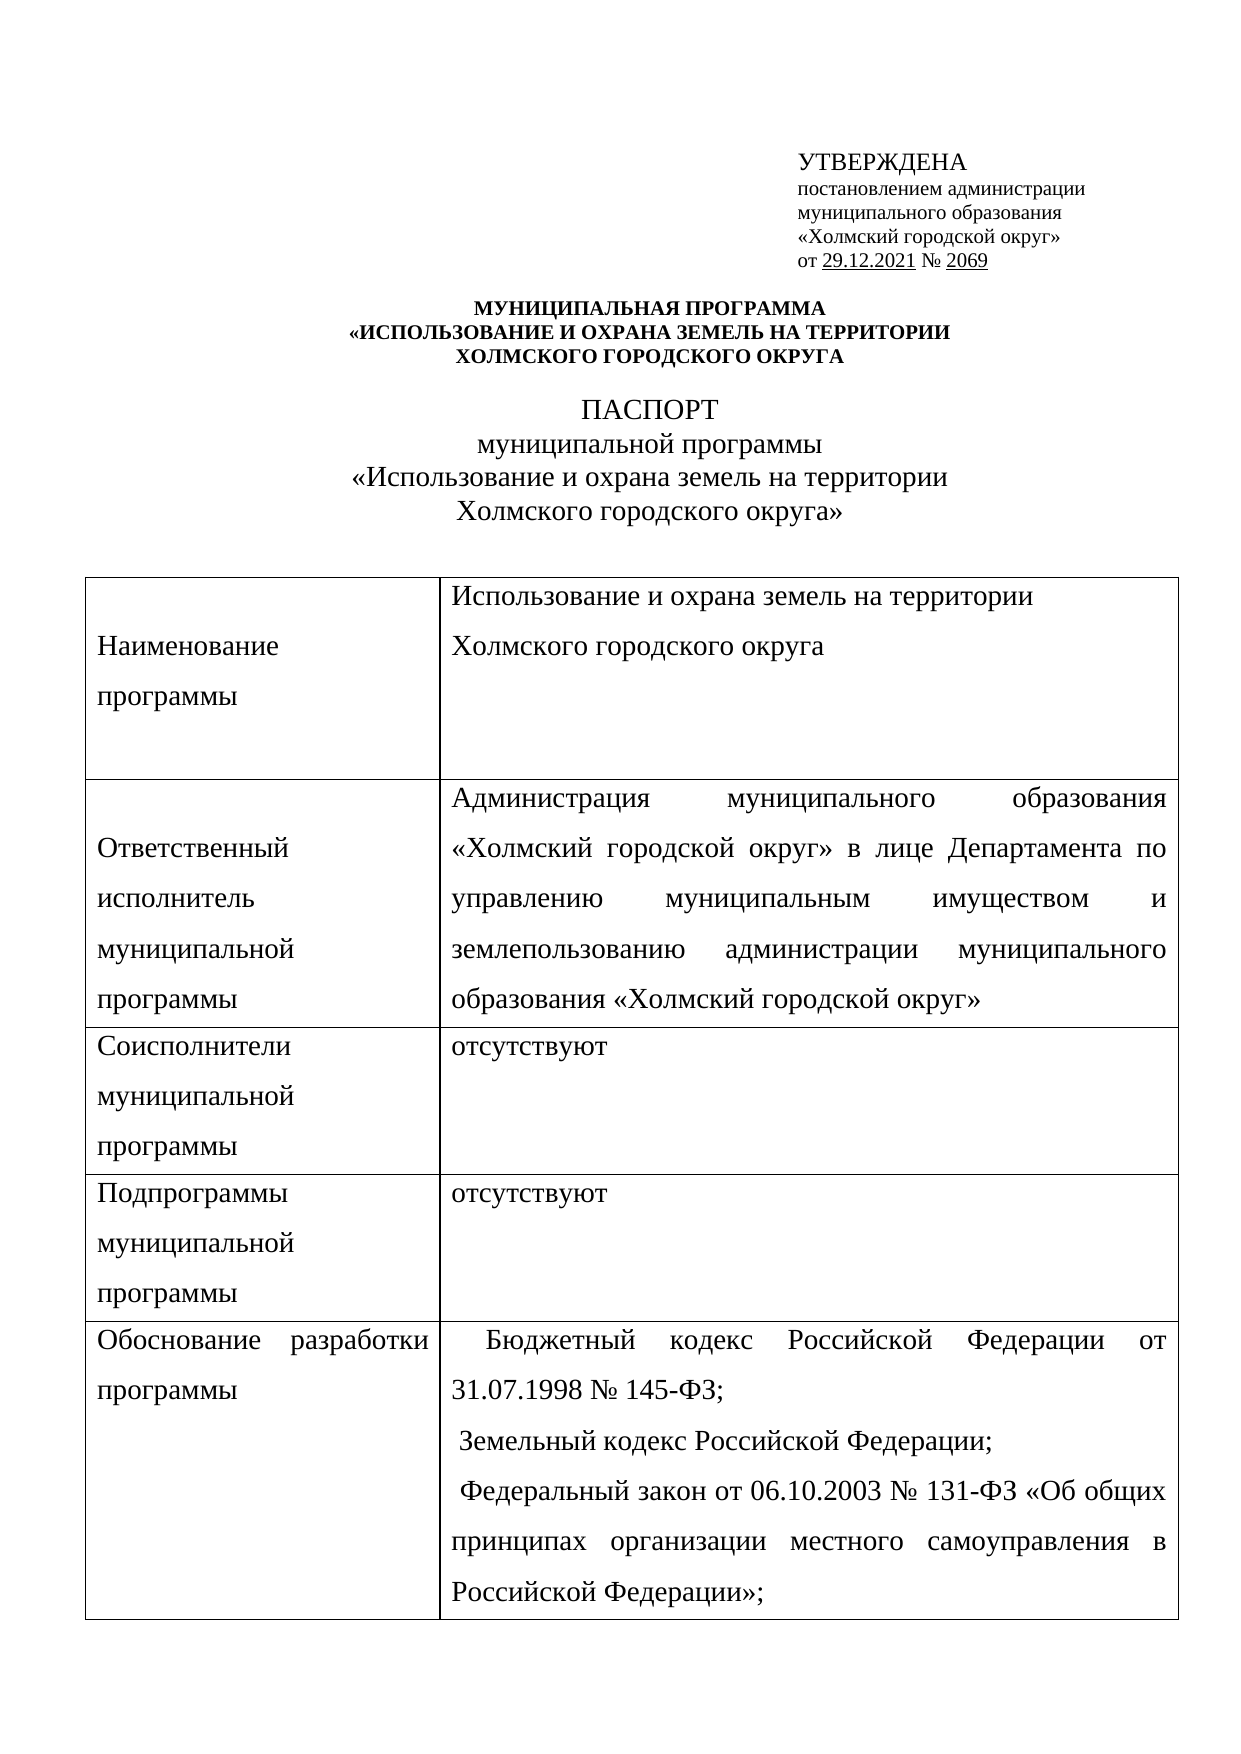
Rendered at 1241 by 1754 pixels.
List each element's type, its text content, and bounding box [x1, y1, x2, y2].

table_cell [86, 1322, 439, 1619]
text муниципального образования [797, 200, 1122, 224]
text «ИСПОЛЬЗОВАНИЕ И ОХРАНА ЗЕМЕЛЬ НА ТЕРРИТОРИИ [177, 320, 1122, 344]
text от 29.12.2021 № 2069 [797, 248, 1122, 272]
table_cell Подпрограммы муниципальной программы [86, 1175, 439, 1321]
table_header Наименование программы [86, 578, 439, 779]
text муниципальной программы [177, 426, 1122, 459]
text ХОЛМСКОГО ГОРОДСКОГО ОКРУГА [177, 344, 1122, 368]
table_cell Ответственный исполнитель муниципальной программы [86, 780, 439, 1027]
table_header Использование и охрана земель на территории Холмского городского округа [441, 578, 1178, 779]
text МУНИЦИПАЛЬНАЯ ПРОГРАММА [177, 296, 1122, 320]
text «Холмский городской округ» [797, 224, 1122, 248]
text постановлением администрации [797, 176, 1122, 200]
text УТВЕРЖДЕНА [797, 147, 1122, 176]
table_cell отсутствуют [441, 1175, 1178, 1321]
table_cell Соисполнители муниципальной программы [86, 1028, 439, 1174]
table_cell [441, 1322, 1178, 1619]
table_cell отсутствуют [441, 1028, 1178, 1174]
text Холмского городского округа» [177, 493, 1122, 526]
text «Использование и охрана земель на территории [177, 459, 1122, 493]
table_cell Администрация муниципального образования «Холмский городской округ» в лице Департамента по управлению муниципальным имуществом и землепользованию администрации муниципального образования «Холмский городской округ» [441, 780, 1178, 1027]
text ПАСПОРТ [177, 392, 1122, 426]
